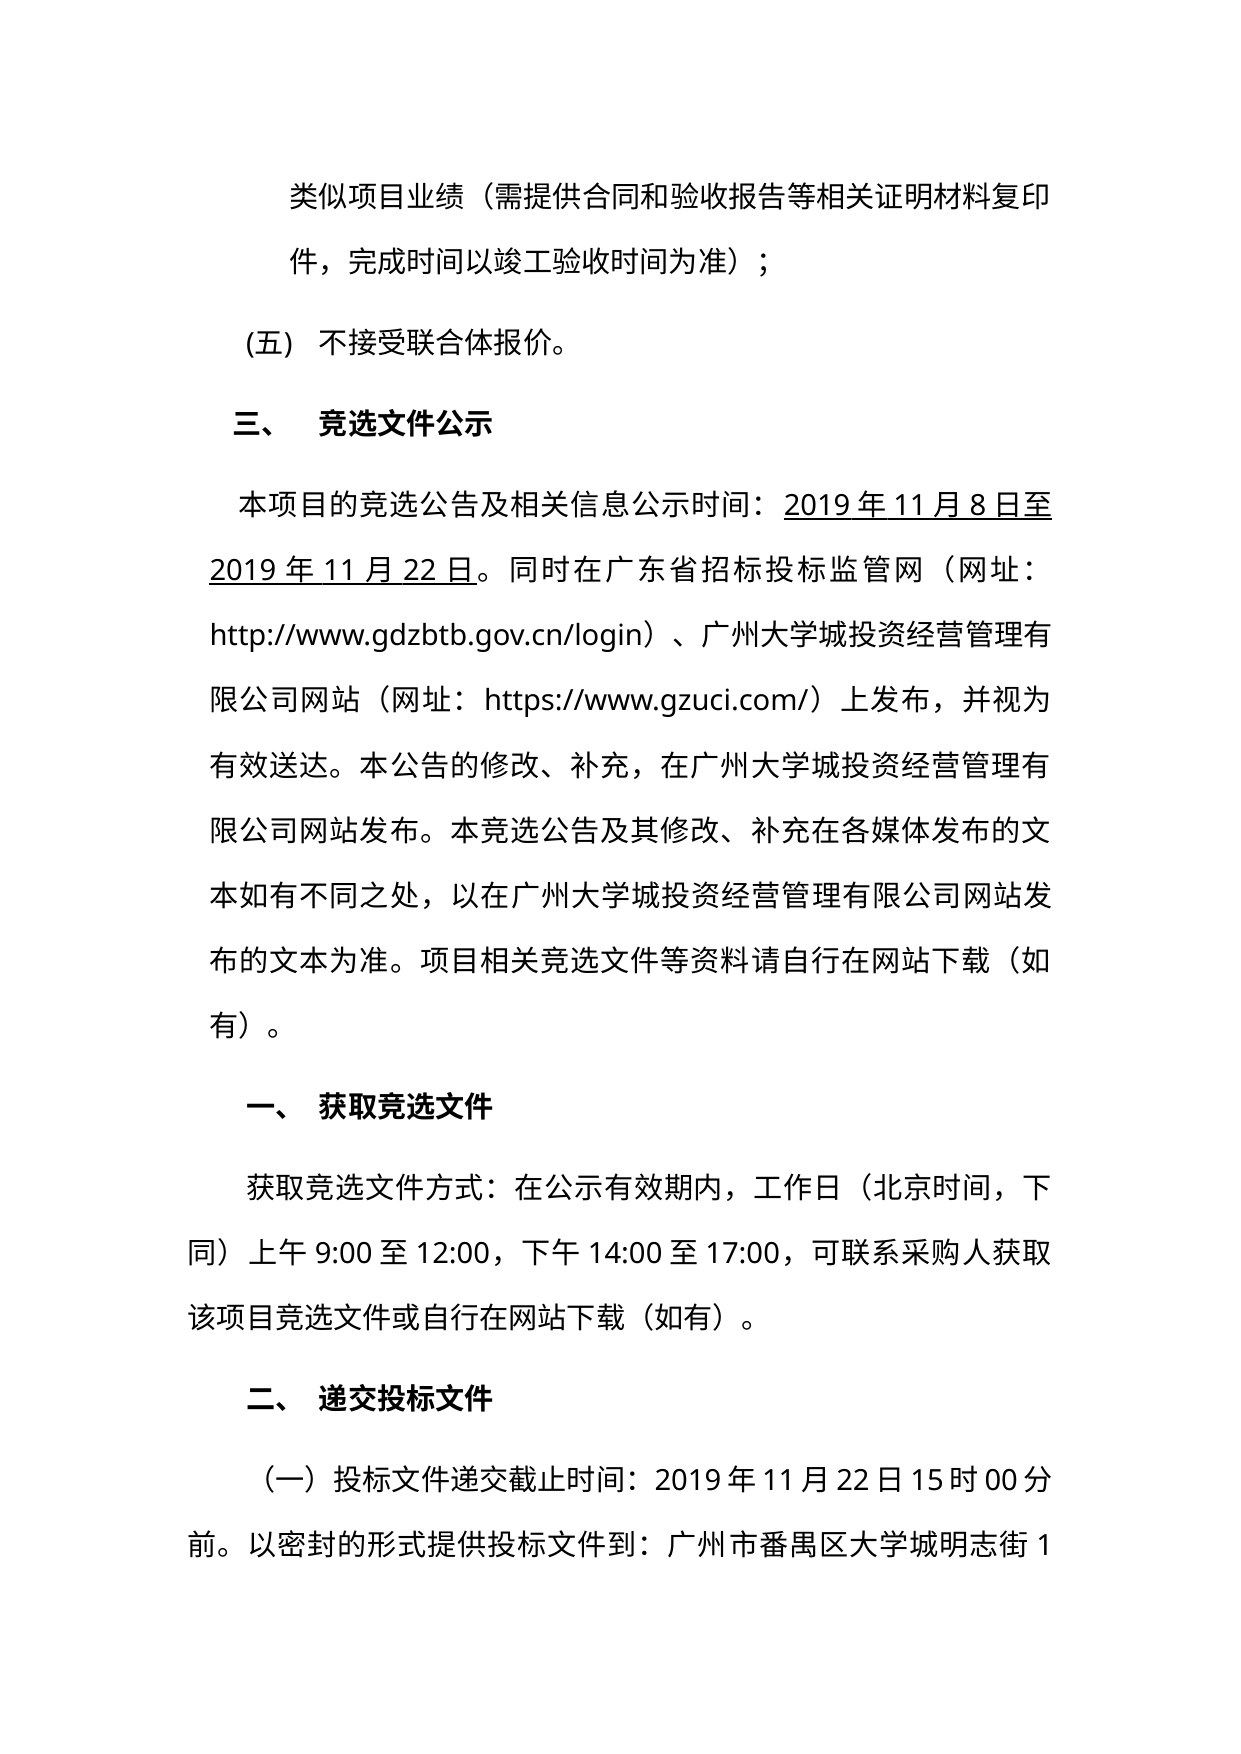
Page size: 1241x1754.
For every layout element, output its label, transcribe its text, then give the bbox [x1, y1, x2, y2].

list 获取竞选文件 [187, 1072, 1053, 1137]
list 不接受联合体报价。 [246, 308, 1053, 373]
list 竞选文件公示 [232, 389, 1053, 454]
list 递交投标文件 [187, 1364, 1053, 1429]
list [246, 162, 1053, 292]
text 本项目的竞选公告及相关信息公示时间：2019年11月8日至2019年11月22日。同时在广东省招标投标监管网（网址：http://www.gdzbtb.gov.cn/login）、广州大学城投资经营管理有限公司网站（网址：https://www.gzuci.com/）上发布，并视为有效送达。本公告的修改、补充，在广州大学城投资经营管理有限公司网站发布。本竞选公告及其修改、补充在各媒体发布的文本如有不同之处，以在广州大学城投资经营管理有限公司网站发布的文本为准。项目相关竞选文件等资料请自行在网站下载（如有）。 [209, 471, 1053, 1056]
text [187, 1446, 1053, 1576]
text 获取竞选文件方式：在公示有效期内，工作日（北京时间，下同）上午9:00至12:00，下午14:00至17:00，可联系采购人获取该项目竞选文件或自行在网站下载（如有）。 [187, 1153, 1053, 1348]
